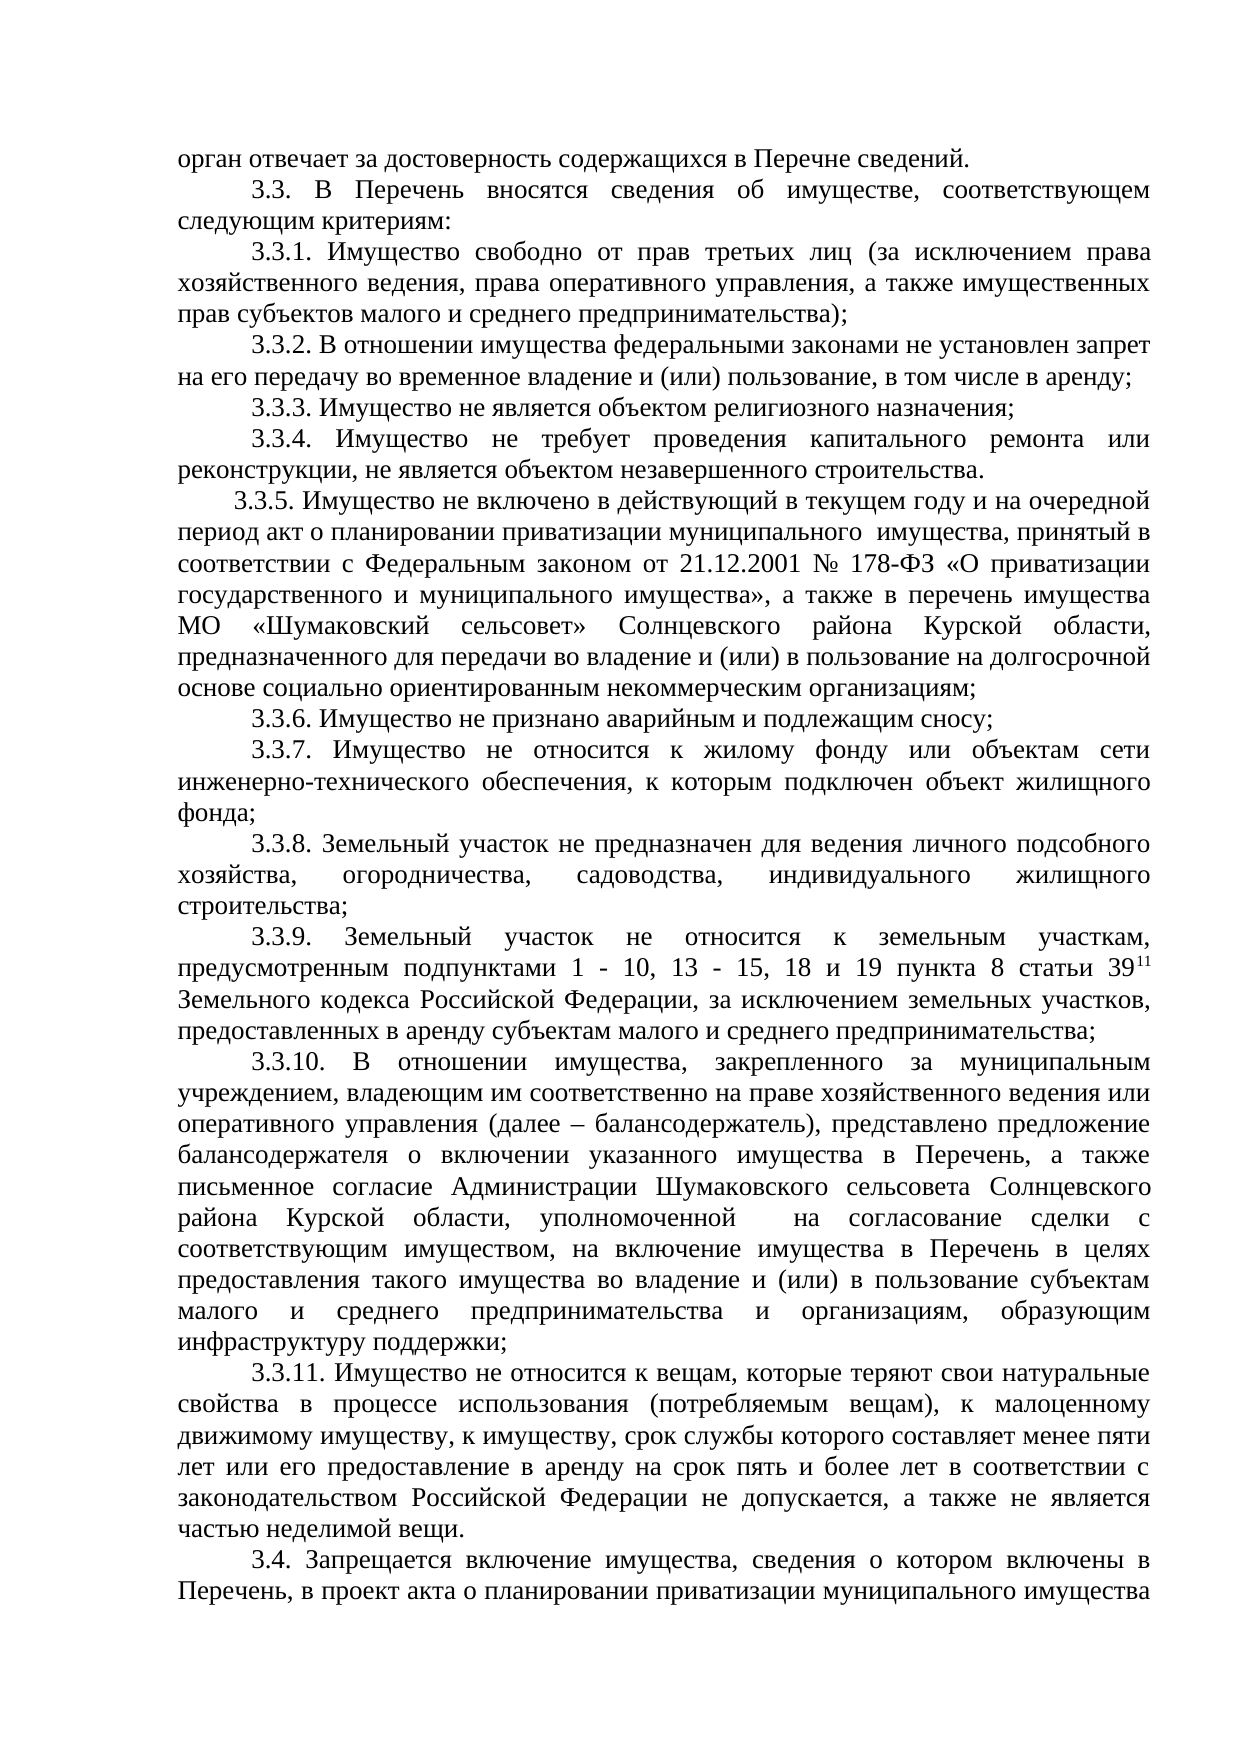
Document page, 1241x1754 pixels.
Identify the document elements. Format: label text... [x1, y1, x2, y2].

text 3.3.4. Имущество не требует проведения капитального ремонта или реконструкции, не является объектом незавершенного строительства. [177, 422, 1152, 484]
text 3.3.9. Земельный участок не относится к земельным участкам, предусмотренным подпунктами 1 - 10, 13 - 15, 18 и 19 пункта 8 статьи 3911 Земельного кодекса Российской Федерации, за исключением земельных участков, предоставленных в аренду субъектам малого и среднего предпринимательства; [177, 920, 1152, 1045]
text 3.3.5. Имущество не включено в действующий в текущем году и на очередной период акт о планировании приватизации муниципального имущества, принятый в соответствии с Федеральным законом от 21.12.2001 № 178-ФЗ «О приватизации государственного и муниципального имущества», а также в перечень имущества МО «Шумаковский сельсовет» Солнцевского района Курской области, предназначенного для передачи во владение и (или) в пользование на долгосрочной основе социально ориентированным некоммерческим организациям; [177, 484, 1152, 702]
text 3.3. В Перечень вносятся сведения об имуществе, соответствующем следующим критериям: [177, 173, 1152, 235]
text 3.3.10. В отношении имущества, закрепленного за муниципальным учреждением, владеющим им соответственно на праве хозяйственного ведения или оперативного управления (далее – балансодержатель), представлено предложение балансодержателя о включении указанного имущества в Перечень, а также письменное согласие Администрации Шумаковского сельсовета Солнцевского района Курской области, уполномоченной на согласование сделки с соответствующим имуществом, на включение имущества в Перечень в целях предоставления такого имущества во владение и (или) в пользование субъектам малого и среднего предпринимательства и организациям, образующим инфраструктуру поддержки; [177, 1045, 1152, 1356]
text 3.3.2. В отношении имущества федеральными законами не установлен запрет на его передачу во временное владение и (или) пользование, в том числе в аренду; [177, 329, 1152, 391]
text 3.3.11. Имущество не относится к вещам, которые теряют свои натуральные свойства в процессе использования (потребляемым вещам), к малоценному движимому имуществу, к имуществу, срок службы которого составляет менее пяти лет или его предоставление в аренду на срок пять и более лет в соответствии с законодательством Российской Федерации не допускается, а также не является частью неделимой вещи. [177, 1356, 1152, 1543]
text 3.3.7. Имущество не относится к жилому фонду или объектам сети инженерно-технического обеспечения, к которым подключен объект жилищного фонда; [177, 733, 1152, 827]
text 3.3.8. Земельный участок не предназначен для ведения личного подсобного хозяйства, огородничества, садоводства, индивидуального жилищного строительства; [177, 827, 1152, 920]
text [177, 1543, 1152, 1606]
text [177, 142, 1152, 173]
text 3.3.6. Имущество не признано аварийным и подлежащим сносу; [177, 702, 1152, 733]
text 3.3.3. Имущество не является объектом религиозного назначения; [177, 391, 1152, 422]
text 3.3.1. Имущество свободно от прав третьих лиц (за исключением права хозяйственного ведения, права оперативного управления, а также имущественных прав субъектов малого и среднего предпринимательства); [177, 235, 1152, 329]
